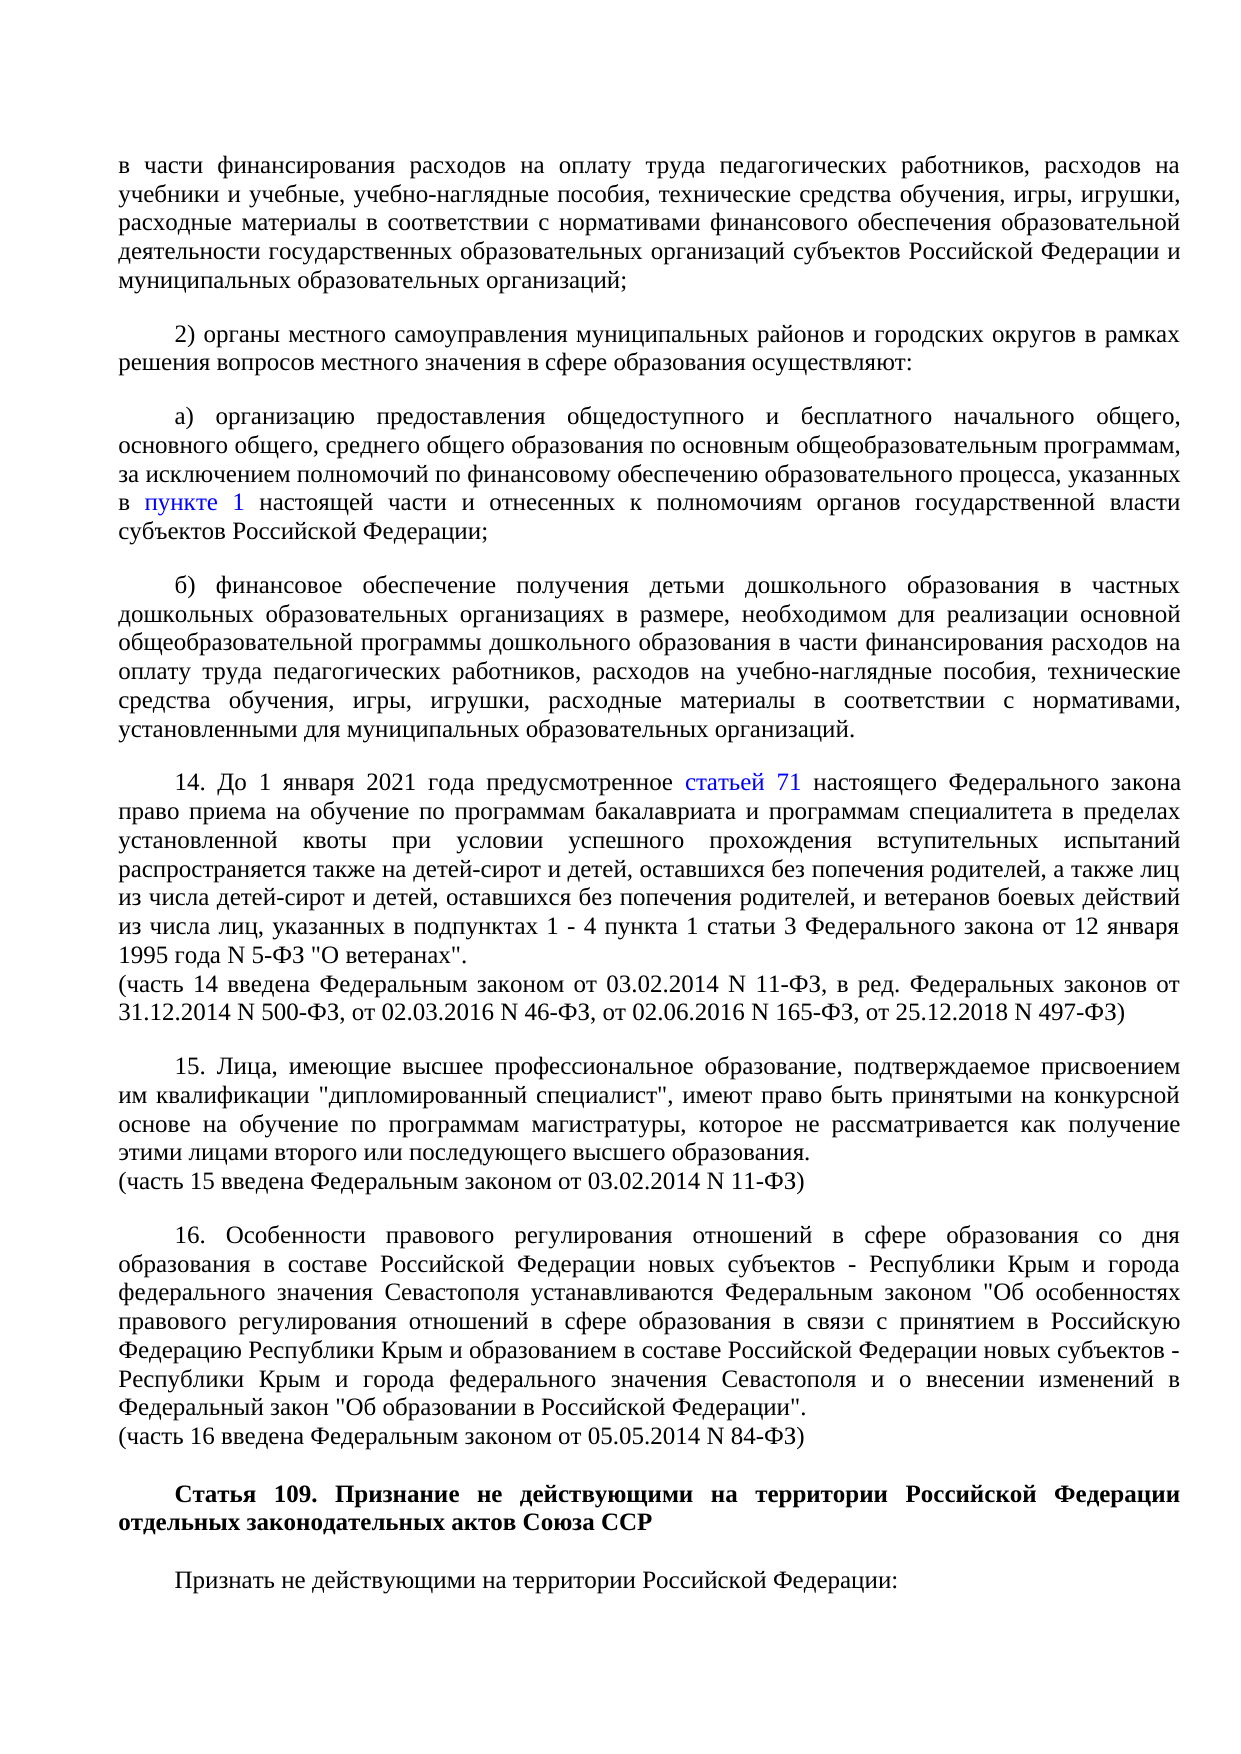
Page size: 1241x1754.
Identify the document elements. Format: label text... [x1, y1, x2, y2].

text а) организацию предоставления общедоступного и бесплатного начального общего, основного общего, среднего общего образования по основным общеобразовательным программам, за исключением полномочий по финансовому обеспечению образовательного процесса, указанных в пункте 1 настоящей части и отнесенных к полномочиям органов государственной власти субъектов Российской Федерации; [118, 401, 1181, 545]
text 15. Лица, имеющие высшее профессиональное образование, подтверждаемое присвоением им квалификации "дипломированный специалист", имеют право быть принятыми на конкурсной основе на обучение по программам магистратуры, которое не рассматривается как получение этими лицами второго или последующего высшего образования. [118, 1051, 1181, 1166]
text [118, 150, 1181, 294]
text (часть 16 введена Федеральным законом от 05.05.2014 N 84-ФЗ) [118, 1421, 1181, 1450]
text 2) органы местного самоуправления муниципальных районов и городских округов в рамках решения вопросов местного значения в сфере образования осуществляют: [118, 319, 1181, 376]
text (часть 14 введена Федеральным законом от 03.02.2014 N 11-ФЗ, в ред. Федеральных законов от 31.12.2014 N 500-ФЗ, от 02.03.2016 N 46-ФЗ, от 02.06.2016 N 165-ФЗ, от 25.12.2018 N 497-ФЗ) [118, 969, 1181, 1026]
text б) финансовое обеспечение получения детьми дошкольного образования в частных дошкольных образовательных организациях в размере, необходимом для реализации основной общеобразовательной программы дошкольного образования в части финансирования расходов на оплату труда педагогических работников, расходов на учебно-наглядные пособия, технические средства обучения, игры, игрушки, расходные материалы в соответствии с нормативами, установленными для муниципальных образовательных организаций. [118, 570, 1181, 742]
text (часть 15 введена Федеральным законом от 03.02.2014 N 11-ФЗ) [118, 1166, 1181, 1195]
text 14. До 1 января 2021 года предусмотренное статьей 71 настоящего Федерального закона право приема на обучение по программам бакалавриата и программам специалитета в пределах установленной квоты при условии успешного прохождения вступительных испытаний распространяется также на детей-сирот и детей, оставшихся без попечения родителей, а также лиц из числа детей-сирот и детей, оставшихся без попечения родителей, и ветеранов боевых действий из числа лиц, указанных в подпунктах 1 - 4 пункта 1 статьи 3 Федерального закона от 12 января 1995 года N 5-ФЗ "О ветеранах". [118, 767, 1181, 969]
text Признать не действующими на территории Российской Федерации: [118, 1565, 1181, 1594]
text 16. Особенности правового регулирования отношений в сфере образования со дня образования в составе Российской Федерации новых субъектов - Республики Крым и города федерального значения Севастополя устанавливаются Федеральным законом "Об особенностях правового регулирования отношений в сфере образования в связи с принятием в Российскую Федерацию Республики Крым и образованием в составе Российской Федерации новых субъектов - Республики Крым и города федерального значения Севастополя и о внесении изменений в Федеральный закон "Об образовании в Российской Федерации". [118, 1220, 1181, 1421]
title Статья 109. Признание не действующими на территории Российской Федерации отдельных законодательных актов Союза ССР [118, 1479, 1181, 1536]
